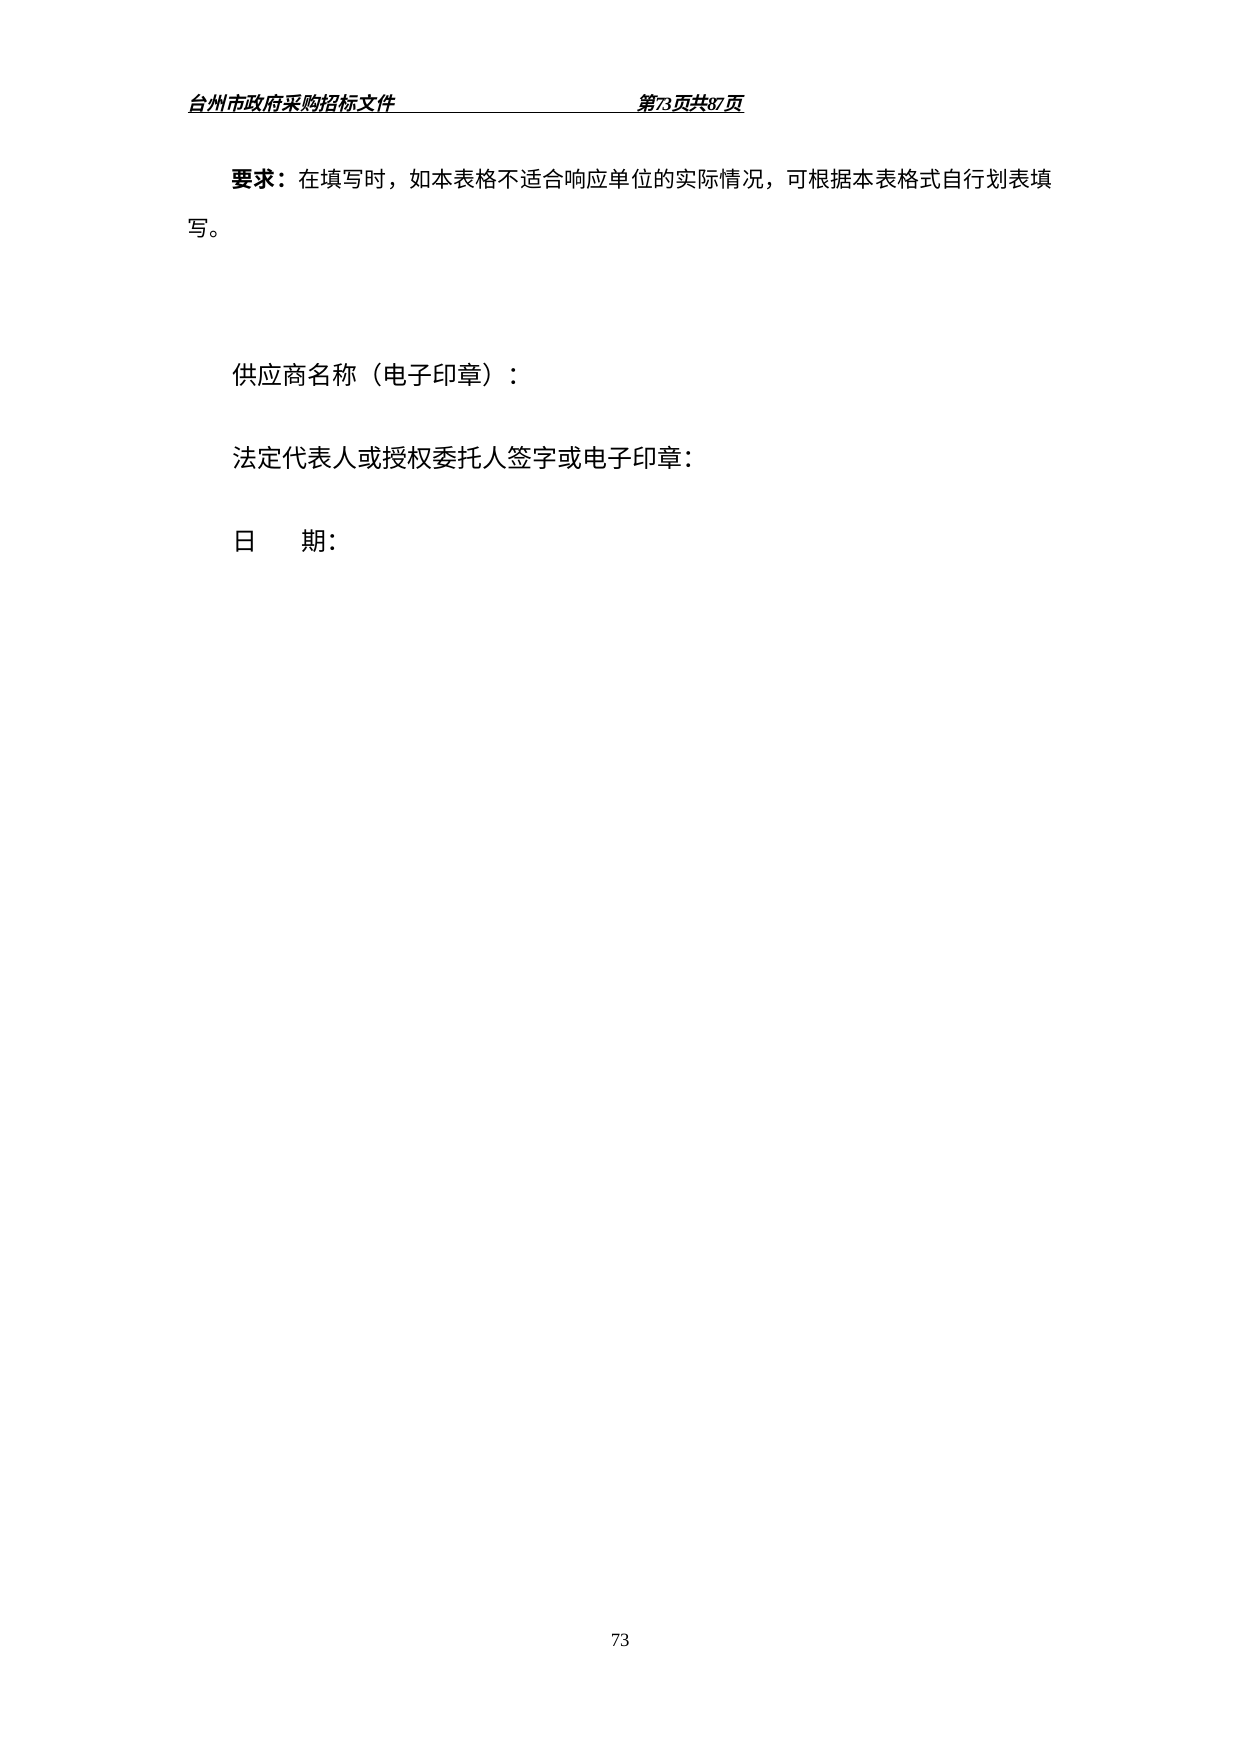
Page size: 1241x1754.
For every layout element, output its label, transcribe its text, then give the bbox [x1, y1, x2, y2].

text 要求：在填写时，如本表格不适合响应单位的实际情况，可根据本表格式自行划表填写。 [187, 162, 1053, 243]
text 法定代表人或授权委托人签字或电子印章： [187, 424, 1053, 489]
text 供应商名称（电子印章）： [187, 341, 1053, 406]
text 日 期： [187, 507, 1053, 572]
